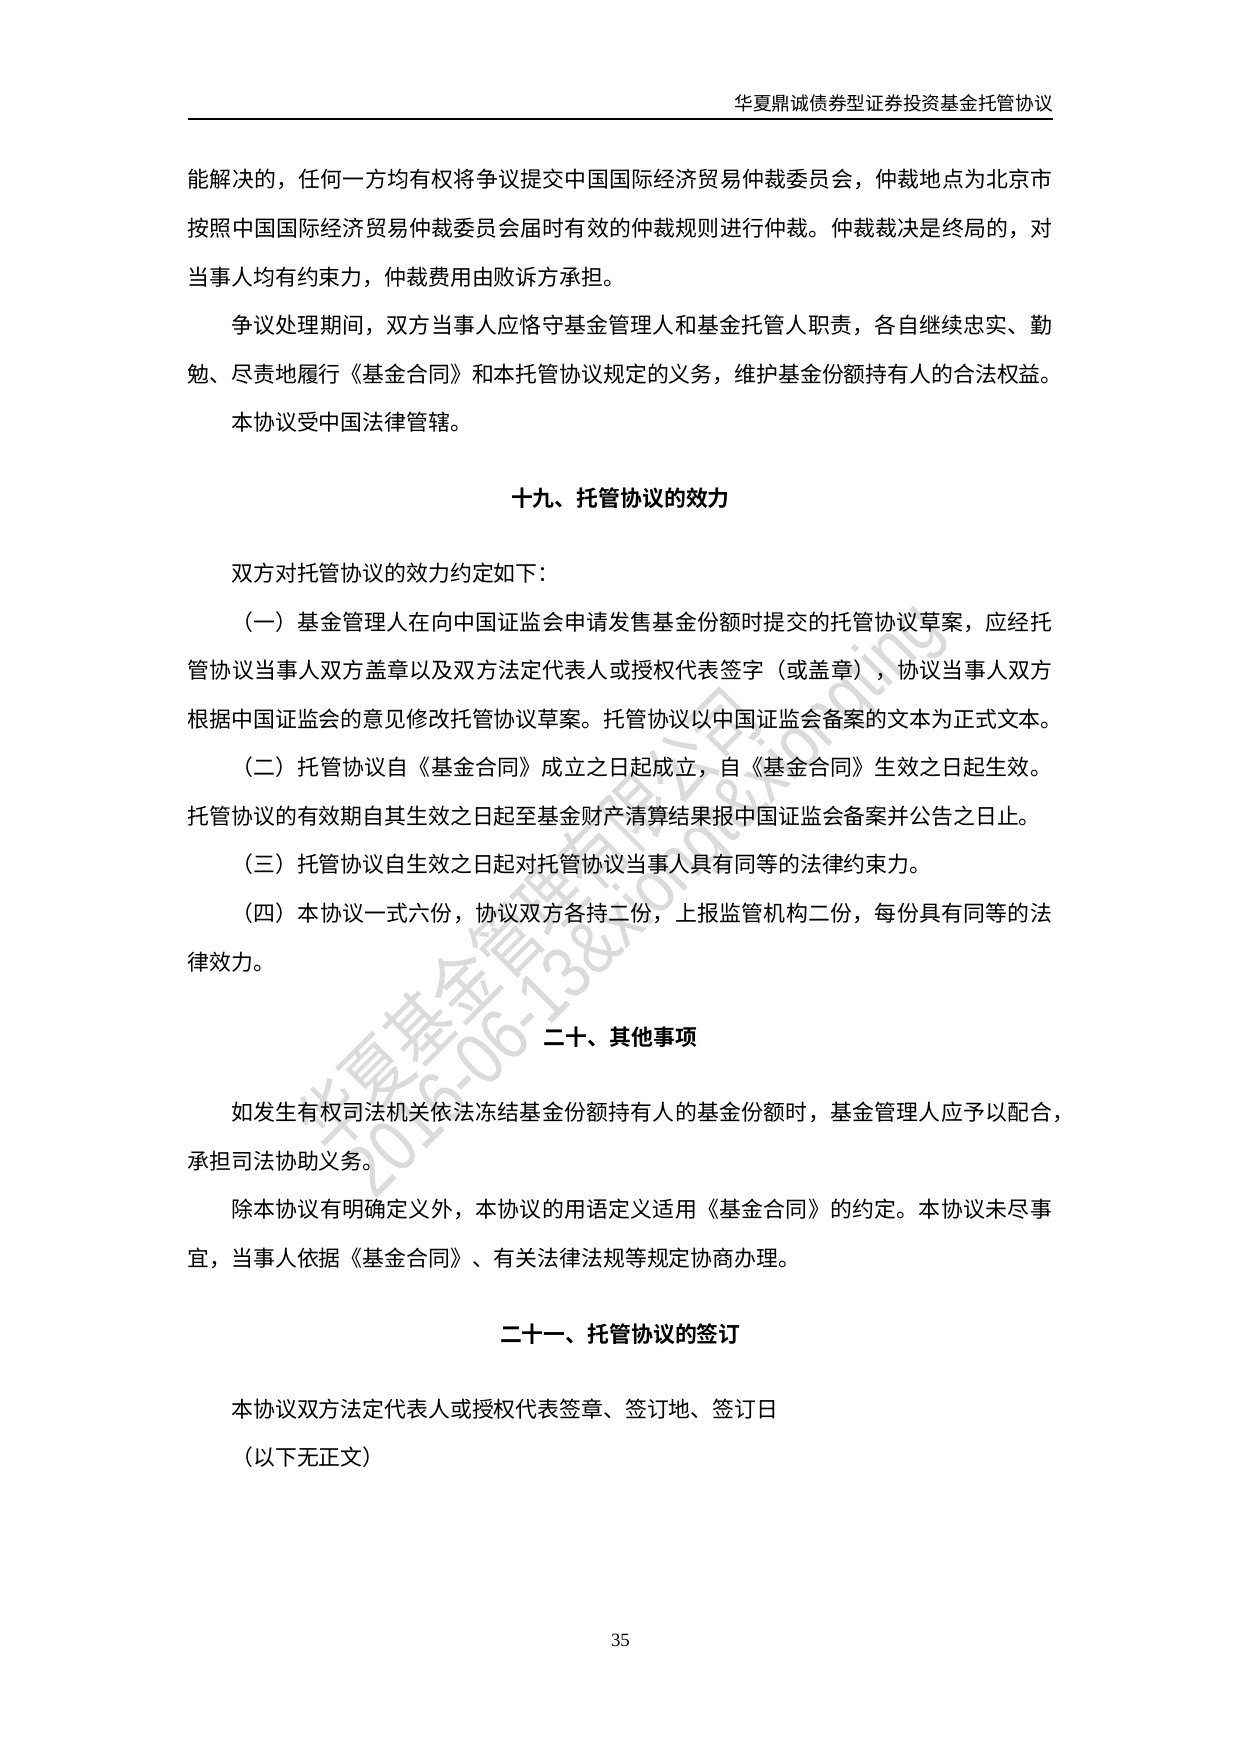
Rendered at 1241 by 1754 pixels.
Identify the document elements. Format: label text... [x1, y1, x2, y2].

text （以下无正文） [187, 1440, 1053, 1472]
text 如发生有权司法机关依法冻结基金份额持有人的基金份额时，基金管理人应予以配合，承担司法协助义务。 [187, 1095, 1053, 1176]
text （三）托管协议自生效之日起对托管协议当事人具有同等的法律约束力。 [187, 847, 1053, 879]
subtitle 十九、托管协议的效力 [187, 480, 1053, 513]
text 除本协议有明确定义外，本协议的用语定义适用《基金合同》的约定。本协议未尽事宜，当事人依据《基金合同》、有关法律法规等规定协商办理。 [187, 1192, 1053, 1273]
text （二）托管协议自《基金合同》成立之日起成立，自《基金合同》生效之日起生效。托管协议的有效期自其生效之日起至基金财产清算结果报中国证监会备案并公告之日止。 [187, 750, 1053, 831]
text （一）基金管理人在向中国证监会申请发售基金份额时提交的托管协议草案，应经托管协议当事人双方盖章以及双方法定代表人或授权代表签字（或盖章），协议当事人双方根据中国证监会的意见修改托管协议草案。托管协议以中国证监会备案的文本为正式文本。 [187, 604, 1053, 734]
subtitle 二十、其他事项 [187, 1019, 1053, 1052]
text 本协议双方法定代表人或授权代表签章、签订地、签订日 [187, 1392, 1053, 1424]
text 争议处理期间，双方当事人应恪守基金管理人和基金托管人职责，各自继续忠实、勤勉、尽责地履行《基金合同》和本托管协议规定的义务，维护基金份额持有人的合法权益。 [187, 308, 1053, 389]
text 双方对托管协议的效力约定如下： [187, 556, 1053, 588]
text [187, 162, 1053, 292]
text 本协议受中国法律管辖。 [187, 405, 1053, 437]
text （四）本协议一式六份，协议双方各持二份，上报监管机构二份，每份具有同等的法律效力。 [187, 895, 1053, 977]
subtitle 二十一、托管协议的签订 [187, 1316, 1053, 1349]
